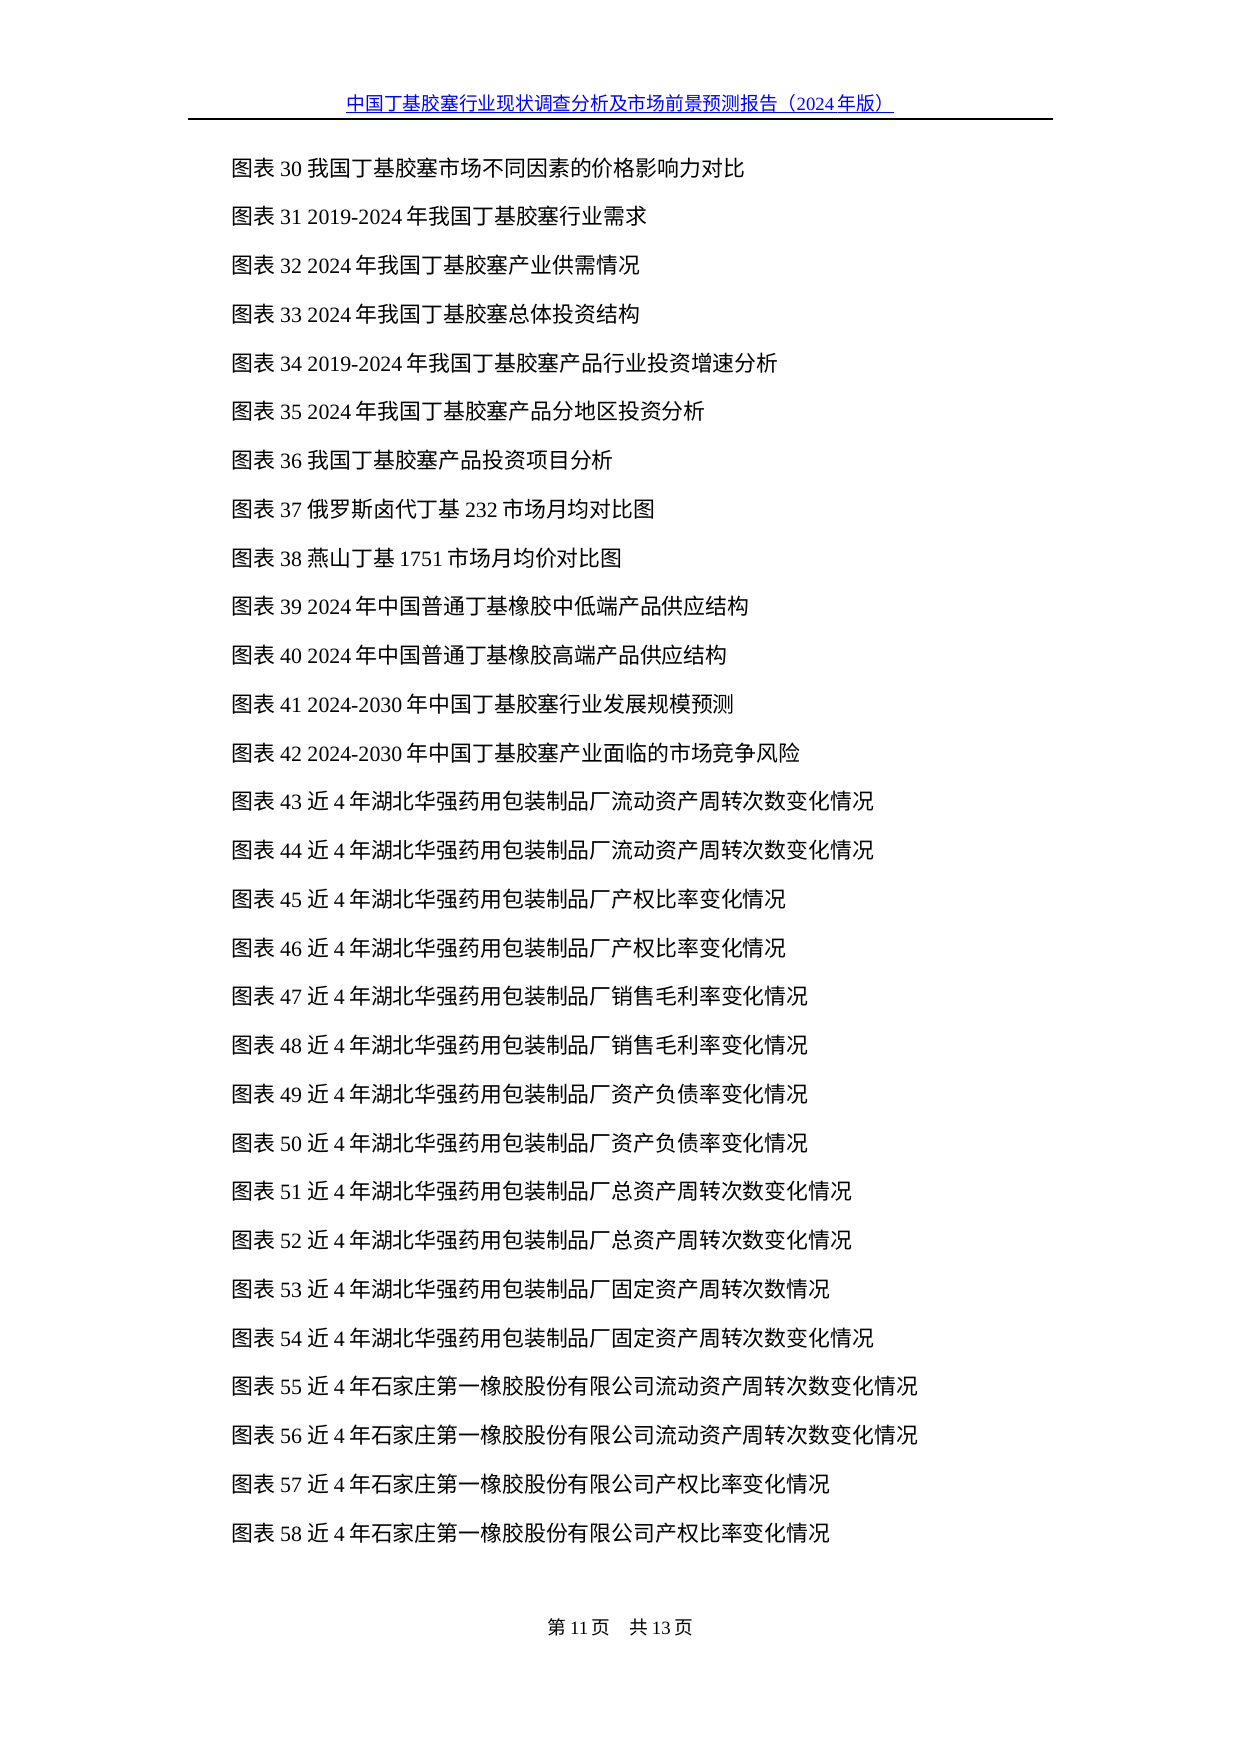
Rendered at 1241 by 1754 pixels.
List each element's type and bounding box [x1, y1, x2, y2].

text [187, 150, 1053, 1548]
